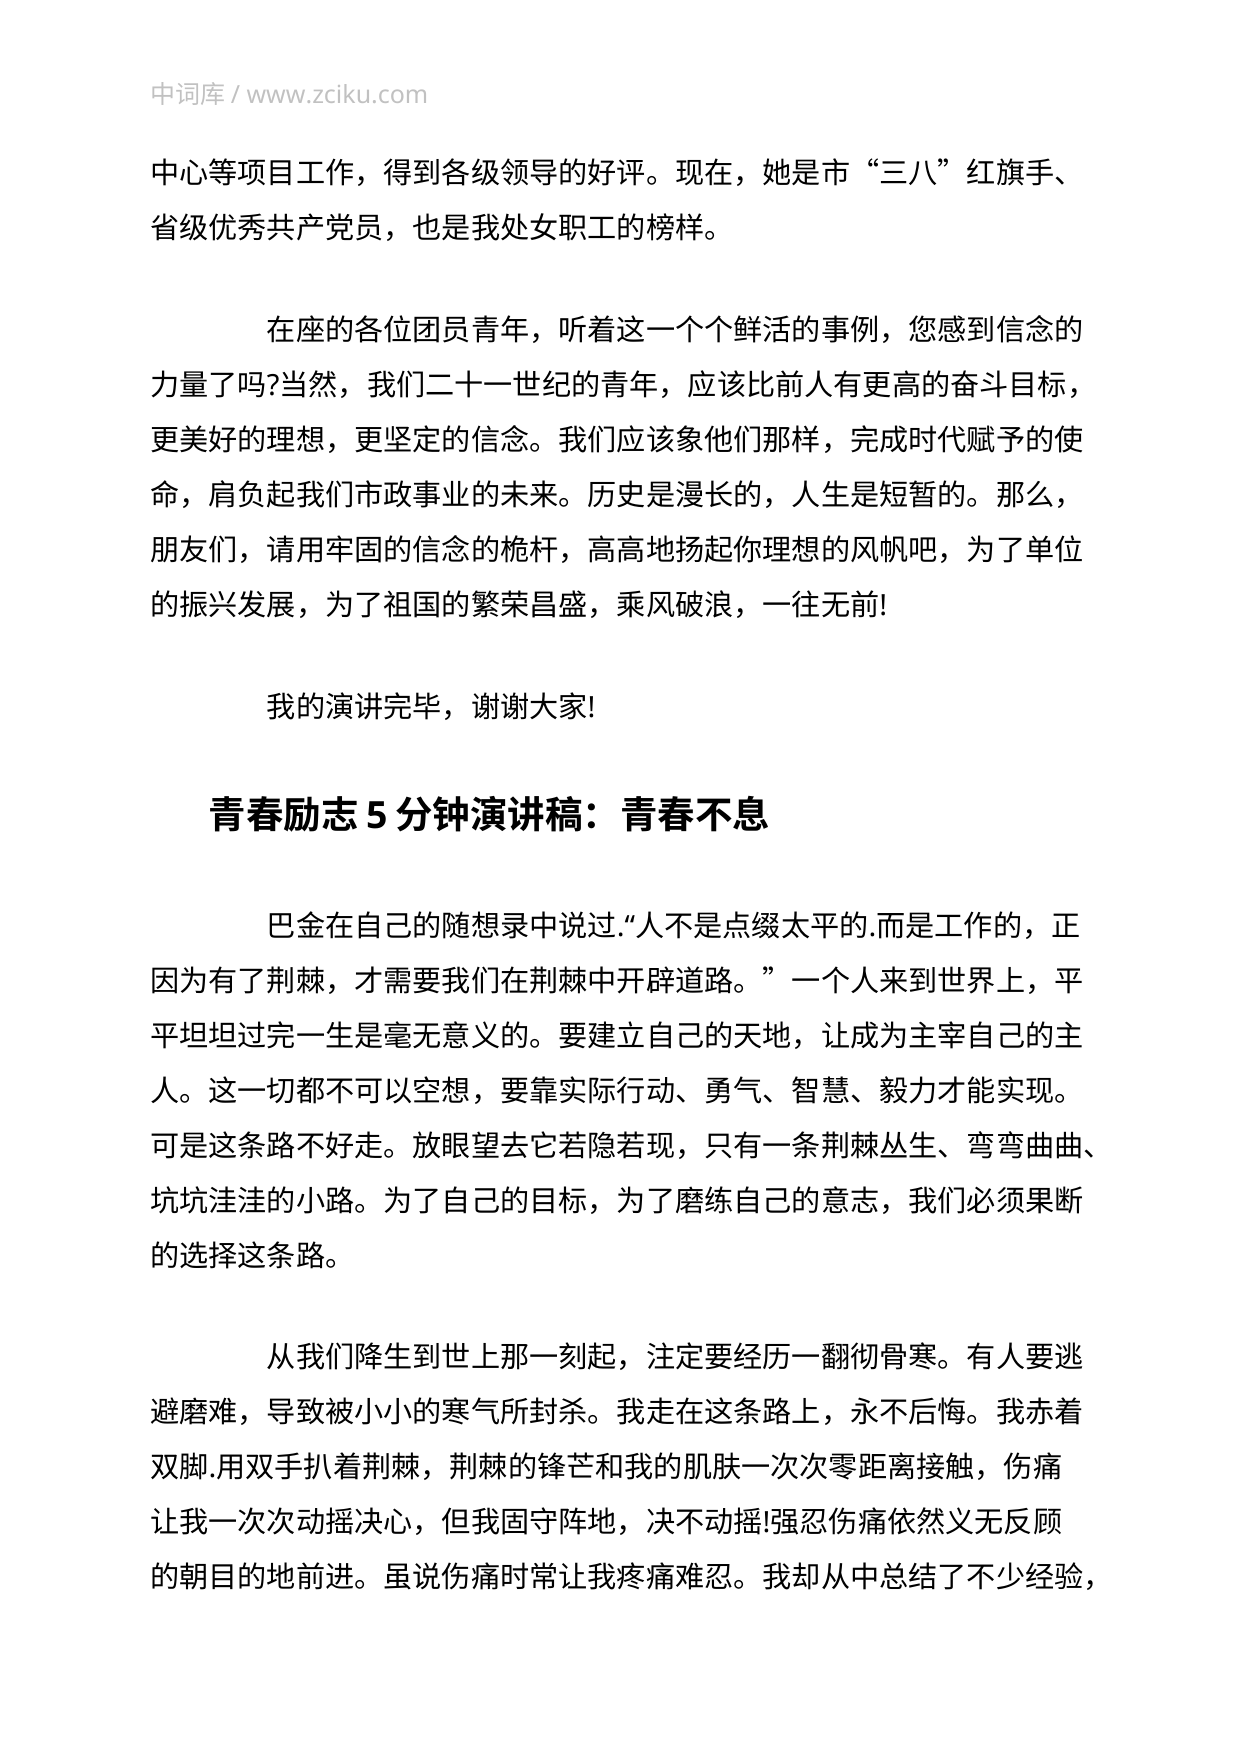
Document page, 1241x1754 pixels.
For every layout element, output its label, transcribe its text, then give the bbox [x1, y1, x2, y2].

text 青春励志5分钟演讲稿：青春不息 [150, 785, 1090, 840]
text 我的演讲完毕，谢谢大家! [150, 683, 1090, 726]
text 在座的各位团员青年，听着这一个个鲜活的事例，您感到信念的力量了吗?当然，我们二十一世纪的青年，应该比前人有更高的奋斗目标，更美好的理想，更坚定的信念。我们应该象他们那样，完成时代赋予的使命，肩负起我们市政事业的未来。历史是漫长的，人生是短暂的。那么，朋友们，请用牢固的信念的桅杆，高高地扬起你理想的风帆吧，为了单位的振兴发展，为了祖国的繁荣昌盛，乘风破浪，一往无前! [150, 307, 1090, 624]
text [150, 150, 1090, 247]
text 巴金在自己的随想录中说过.“人不是点缀太平的.而是工作的，正因为有了荆棘，才需要我们在荆棘中开辟道路。”一个人来到世界上，平平坦坦过完一生是毫无意义的。要建立自己的天地，让成为主宰自己的主人。这一切都不可以空想，要靠实际行动、勇气、智慧、毅力才能实现。可是这条路不好走。放眼望去它若隐若现，只有一条荆棘丛生、弯弯曲曲、坑坑洼洼的小路。为了自己的目标，为了磨练自己的意志，我们必须果断的选择这条路。 [150, 903, 1090, 1274]
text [150, 1334, 1090, 1596]
